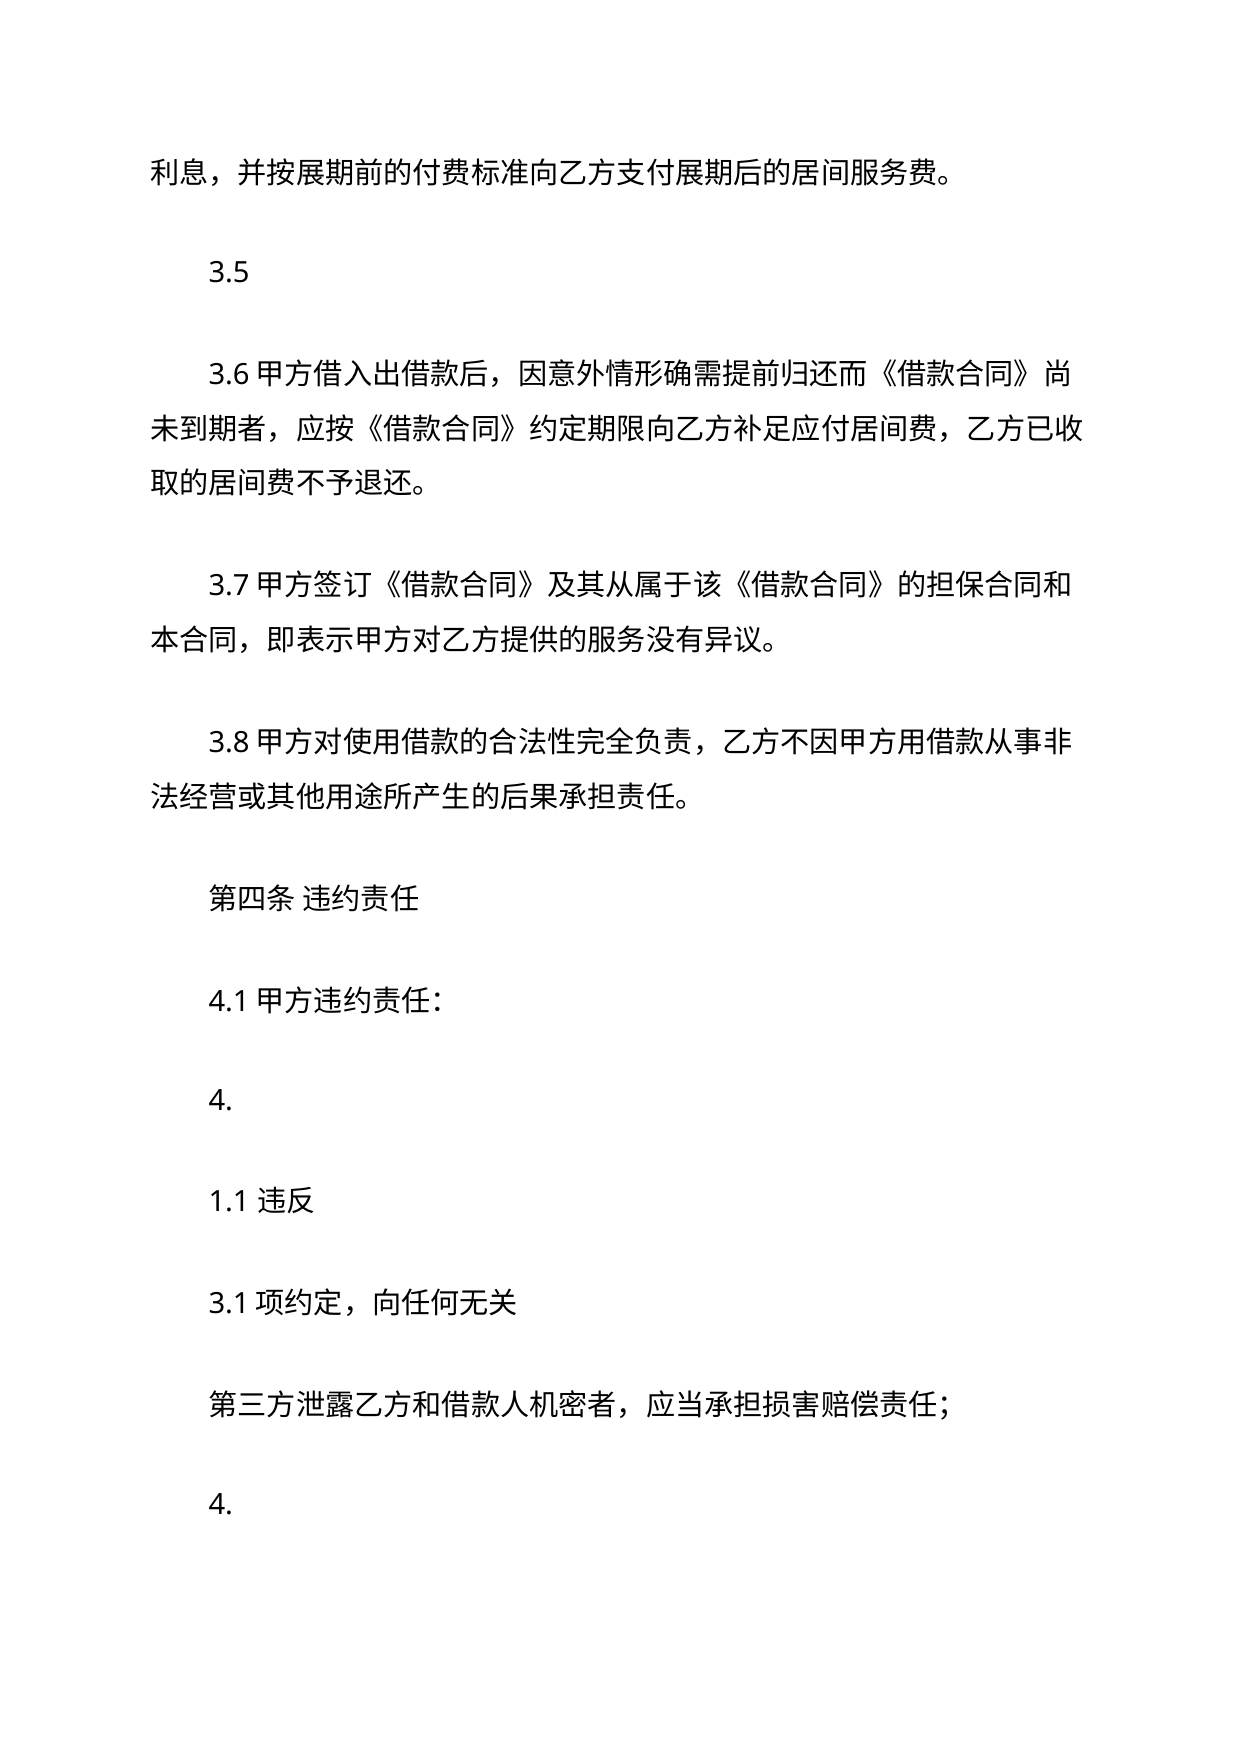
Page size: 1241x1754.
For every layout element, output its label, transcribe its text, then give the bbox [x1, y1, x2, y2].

text 第三方泄露乙方和借款人机密者，应当承担损害赔偿责任； [150, 1382, 1090, 1424]
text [150, 150, 1090, 192]
text 第四条 违约责任 [150, 875, 1090, 918]
text 3.8甲方对使用借款的合法性完全负责，乙方不因甲方用借款从事非法经营或其他用途所产生的后果承担责任。 [150, 719, 1090, 816]
text 1.1 违反 [150, 1178, 1090, 1220]
text 3.6甲方借入出借款后，因意外情形确需提前归还而《借款合同》尚未到期者，应按《借款合同》约定期限向乙方补足应付居间费，乙方已收取的居间费不予退还。 [150, 350, 1090, 502]
text 4. [150, 1079, 1090, 1119]
text 4.1甲方违约责任： [150, 977, 1090, 1019]
text 3.7甲方签订《借款合同》及其从属于该《借款合同》的担保合同和本合同，即表示甲方对乙方提供的服务没有异议。 [150, 562, 1090, 659]
text 3.1项约定，向任何无关 [150, 1279, 1090, 1322]
text 4. [150, 1483, 1090, 1523]
text 3.5 [150, 252, 1090, 291]
